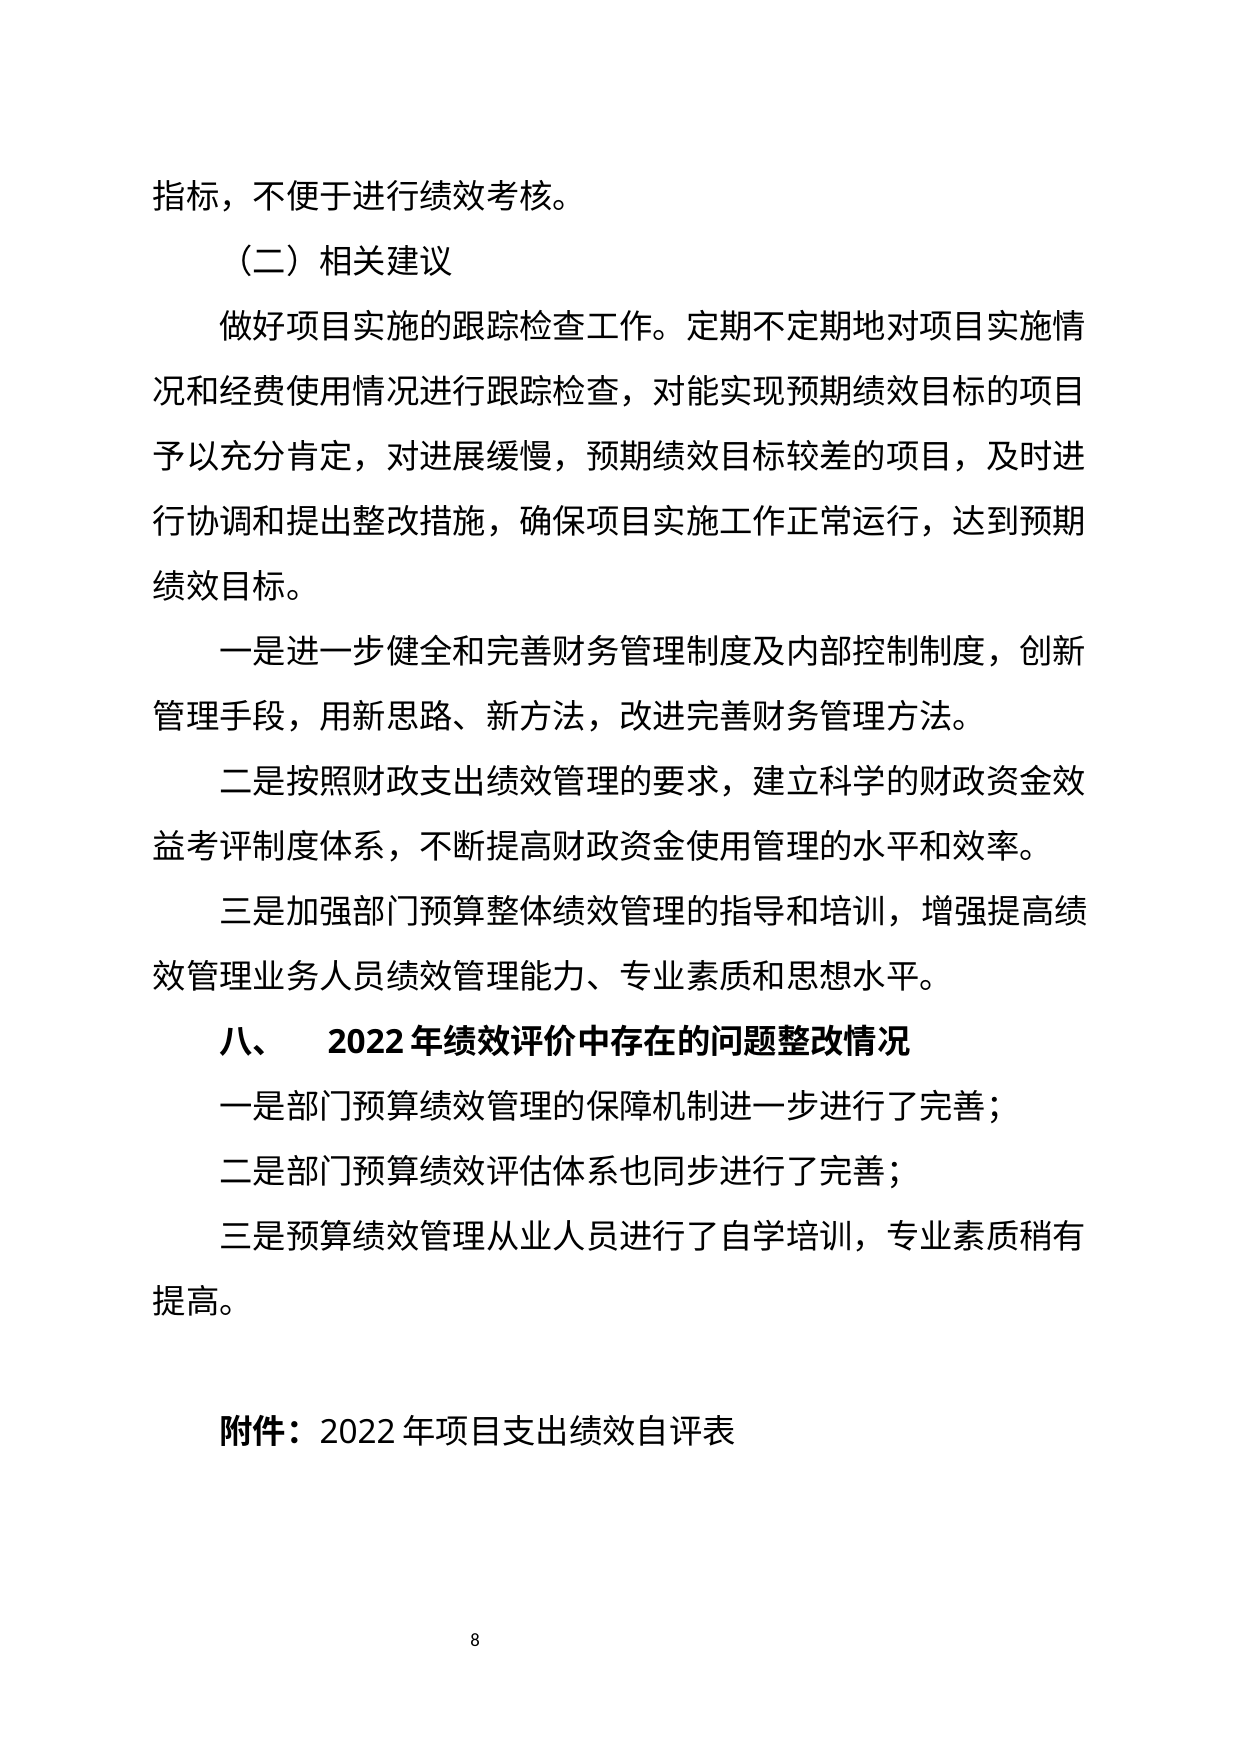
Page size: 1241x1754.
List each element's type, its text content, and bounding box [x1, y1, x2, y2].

text 附件：2022年项目支出绩效自评表 [152, 1397, 1088, 1462]
text 三是加强部门预算整体绩效管理的指导和培训，增强提高绩效管理业务人员绩效管理能力、专业素质和思想水平。 [152, 877, 1088, 1007]
text 三是预算绩效管理从业人员进行了自学培训，专业素质稍有提高。 [152, 1202, 1088, 1332]
text 做好项目实施的跟踪检查工作。定期不定期地对项目实施情况和经费使用情况进行跟踪检查，对能实现预期绩效目标的项目予以充分肯定，对进展缓慢，预期绩效目标较差的项目，及时进行协调和提出整改措施，确保项目实施工作正常运行，达到预期绩效目标。 [152, 292, 1088, 617]
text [152, 162, 1088, 227]
text 二是按照财政支出绩效管理的要求，建立科学的财政资金效益考评制度体系，不断提高财政资金使用管理的水平和效率。 [152, 747, 1088, 877]
text 二是部门预算绩效评估体系也同步进行了完善； [152, 1137, 1088, 1202]
text 一是部门预算绩效管理的保障机制进一步进行了完善； [152, 1072, 1088, 1137]
text 八、 2022年绩效评价中存在的问题整改情况 [152, 1007, 1088, 1072]
text （二）相关建议 [152, 227, 1088, 292]
text 一是进一步健全和完善财务管理制度及内部控制制度，创新管理手段，用新思路、新方法，改进完善财务管理方法。 [152, 617, 1088, 747]
